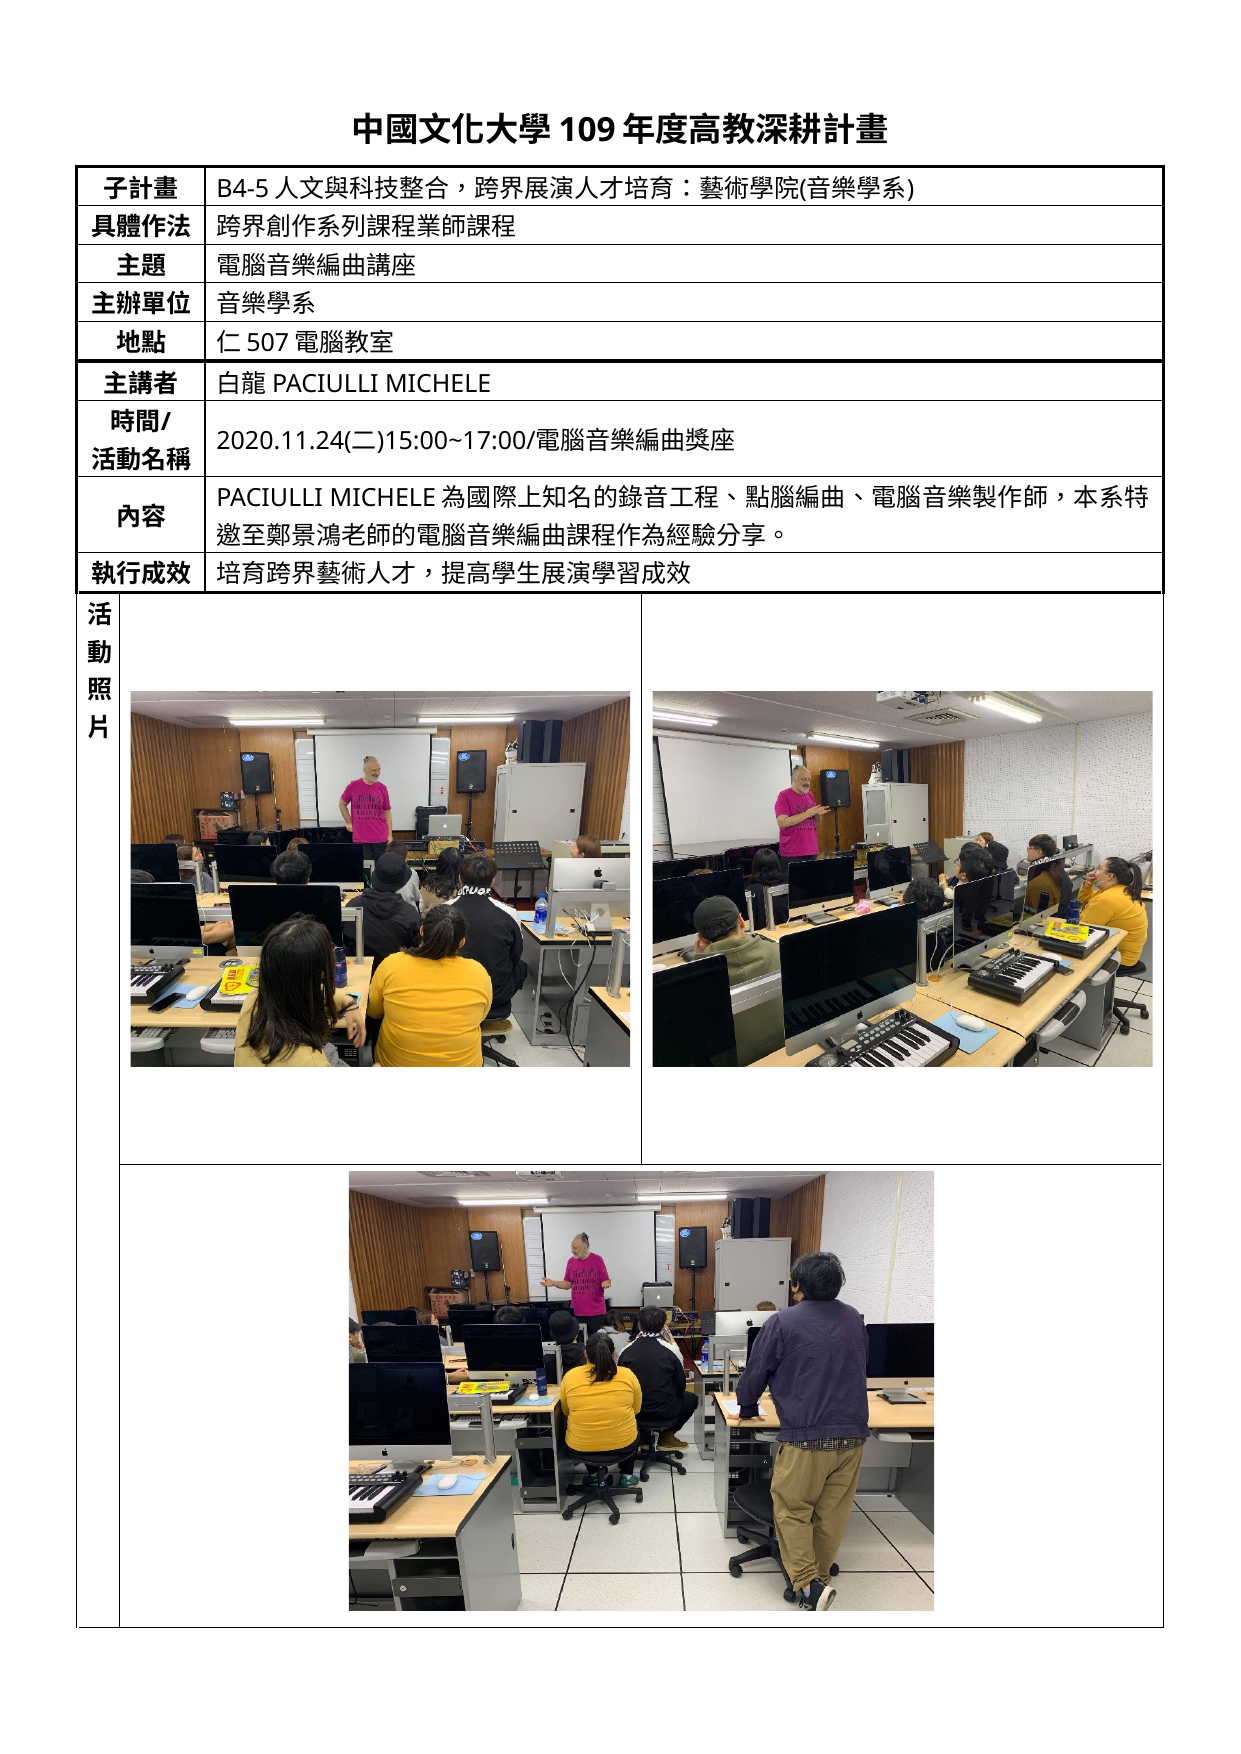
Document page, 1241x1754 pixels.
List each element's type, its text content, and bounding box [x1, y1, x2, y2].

table_cell 具體作法 [78, 206, 204, 244]
table_cell 白龍 PACIULLI MICHELE [206, 363, 1162, 400]
table_cell 內容 [78, 477, 204, 552]
table_cell 2020.11.24(二)15:00~17:00/電腦音樂編曲獎座 [206, 401, 1162, 476]
table_header 子計畫 [78, 168, 204, 205]
table_header B4-5人文與科技整合，跨界展演人才培育：藝術學院(音樂學系) [206, 168, 1162, 205]
table_cell [120, 594, 641, 1164]
table_cell 執行成效 [78, 553, 204, 591]
table_cell PACIULLI MICHELE為國際上知名的錄音工程、點腦編曲、電腦音樂製作師，本系特邀至鄭景鴻老師的電腦音樂編曲課程作為經驗分享。 [206, 477, 1162, 552]
table_cell 電腦音樂編曲講座 [206, 245, 1162, 282]
table_cell 時間/ 活動名稱 [78, 401, 204, 476]
table_cell 地點 [78, 322, 204, 359]
table_cell 活動照片 [77, 591, 119, 1627]
picture [130, 691, 630, 1067]
text 中國文化大學109年度高教深耕計畫 [75, 89, 1165, 164]
table_cell 主辦單位 [78, 283, 204, 321]
table_cell [120, 1164, 1163, 1627]
table_cell 主題 [78, 245, 204, 282]
picture [652, 691, 1153, 1067]
table_cell 主講者 [78, 363, 204, 400]
table_cell 培育跨界藝術人才，提高學生展演學習成效 [206, 553, 1162, 591]
picture [348, 1171, 935, 1611]
table_cell 跨界創作系列課程業師課程 [206, 206, 1162, 244]
table_cell 音樂學系 [206, 283, 1162, 321]
table_cell [642, 591, 1163, 1164]
table_cell 仁507電腦教室 [206, 322, 1162, 359]
